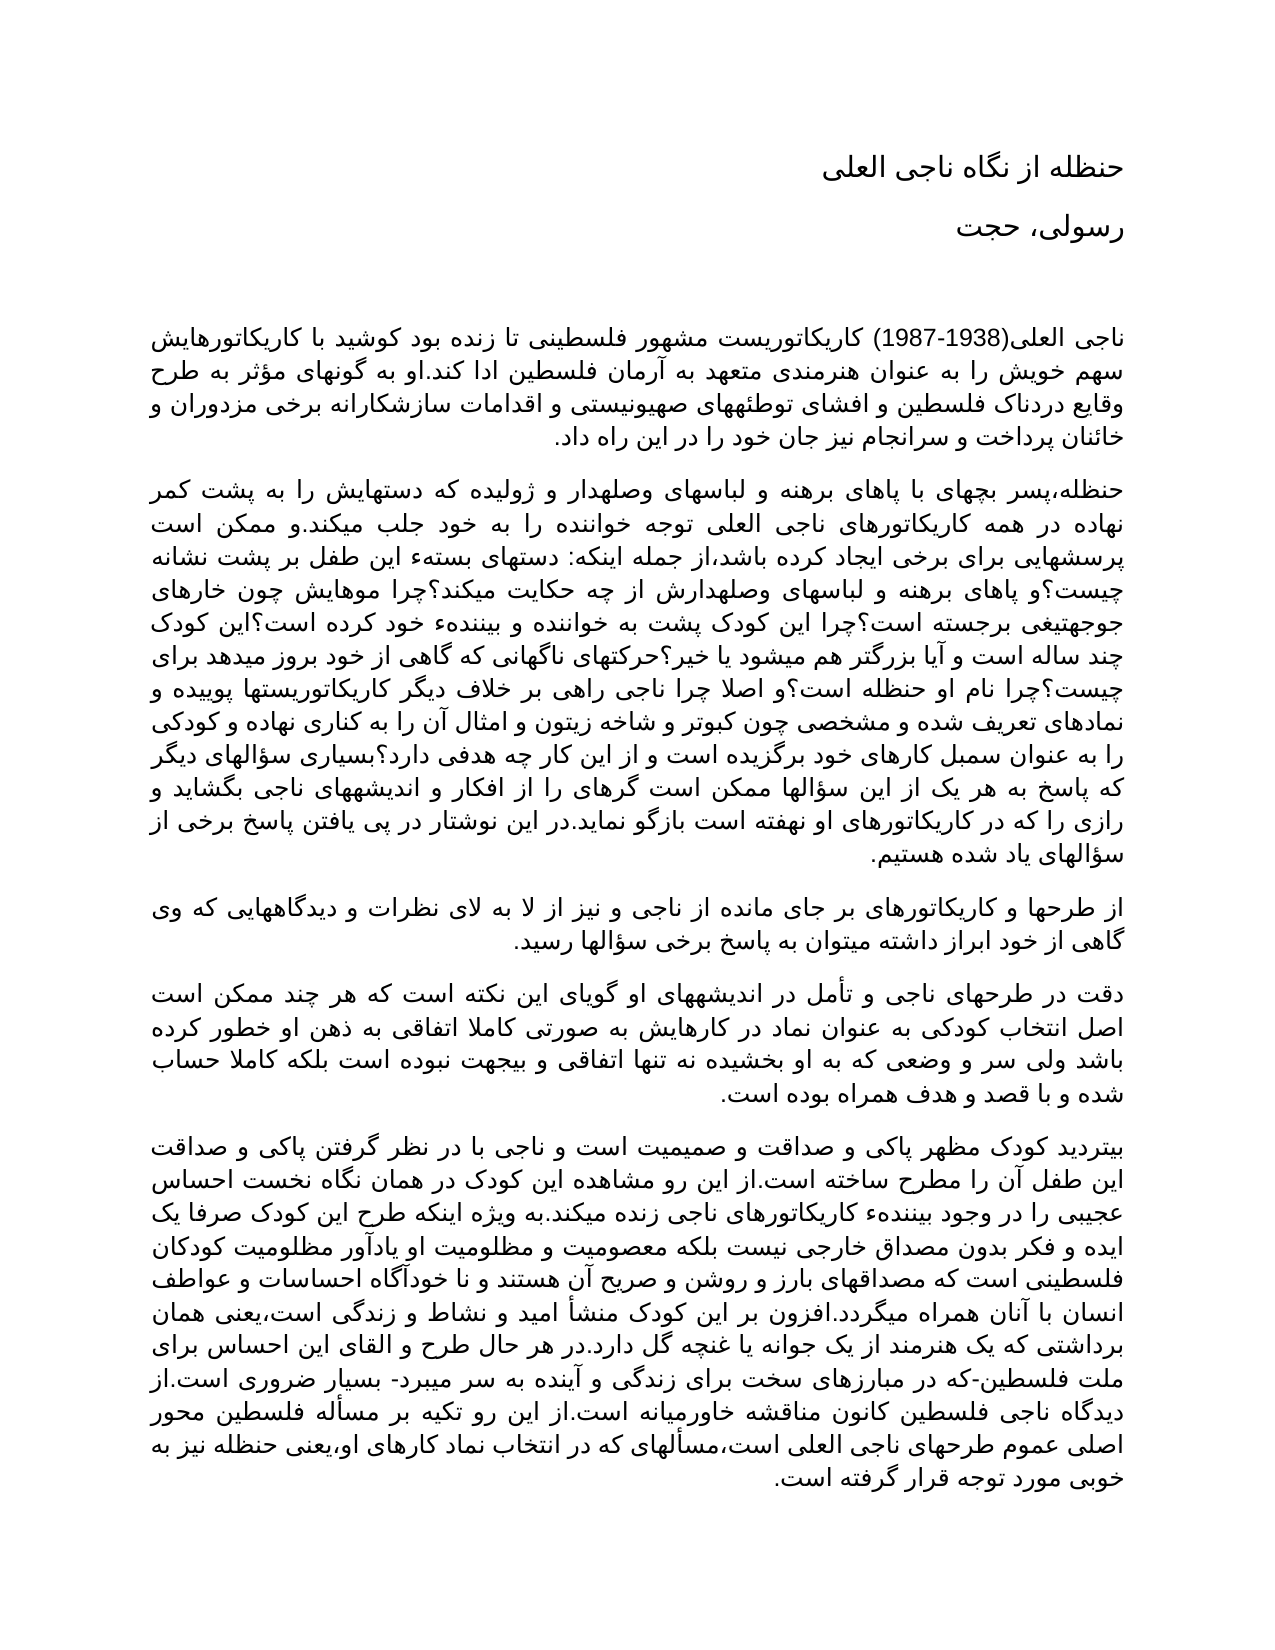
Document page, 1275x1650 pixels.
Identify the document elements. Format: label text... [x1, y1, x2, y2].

text از طرحها و کاریکاتورهای بر جای‏ مانده از ناجی و نیز از لا به لای نظرات‏ و دیدگاههایی که وی گاهی از خود ابراز داشته می‏توان به پاسخ برخی‏ سؤالها رسید. [150, 893, 1125, 954]
text حنظله،پسر بچه‏ای با پاهای برهنه و لباسهای وصله‏دار و ژولیده که‏ دستهایش را به پشت کمر نهاده در همه کاریکاتورهای ناجی العلی توجه‏ خواننده را به خود جلب می‏کند.و ممکن است پرسشهایی برای برخی‏ ایجاد کرده باشد،از جمله اینکه: دستهای بستهء این طفل بر پشت نشانه‏ چیست؟و پاهای برهنه و لباسهای‏ وصله‏دارش از چه حکایت می‏کند؟چرا موهایش چون خارهای جوجه‏تیغی‏ برجسته است؟چرا این کودک پشت به‏ خواننده و بینندهء خود کرده است؟این‏ کودک چند ساله است و آیا بزرگتر هم‏ می‏شود یا خیر؟حرکتهای ناگهانی که‏ گاهی از خود بروز می‏دهد برای‏ چیست؟چرا نام او حنظله است؟و اصلا چرا ناجی راهی بر خلاف دیگر کاریکاتوریستها پوییده و نمادهای‏ تعریف شده و مشخصی چون کبوتر و شاخه زیتون و امثال آن را به کناری‏ نهاده و کودکی را به عنوان سمبل‏ کارهای خود برگزیده است و از این کار چه هدفی دارد؟بسیاری سؤالهای‏ دیگر که پاسخ به هر یک از این سؤالها ممکن است گره‏ای را از افکار و اندیشه‏های ناجی بگشاید و رازی را که‏ در کاریکاتورهای او نهفته است بازگو نماید.در این نوشتار در پی یافتن پاسخ‏ برخی از سؤالهای یاد شده هستیم. [150, 476, 1125, 867]
text دقت در طرحهای ناجی و تأمل در اندیشه‏های او گویای این نکته است که‏ هر چند ممکن است اصل انتخاب‏ کودکی به عنوان نماد در کارهایش به‏ صورتی کاملا اتفاقی به ذهن او خطور کرده باشد ولی سر و وضعی که به او بخشیده نه تنها اتفاقی و بی‏جهت‏ نبوده است بلکه کاملا حساب شده و با قصد و هدف همراه بوده است. [150, 979, 1125, 1107]
text حنظله از نگاه ناجی العلی [150, 150, 1125, 183]
text ناجی العلی(1938-1987) کاریکاتوریست مشهور فلسطینی تا زنده‏ بود کوشید با کاریکاتورهایش سهم‏ خویش را به عنوان هنرمندی متعهد به‏ آرمان فلسطین ادا کند.او به گونه‏ای‏ مؤثر به طرح وقایع دردناک فلسطین و افشای توطئه‏های صهیونیستی و اقدامات سازشکارانه برخی مزدوران و خائنان پرداخت و سرانجام نیز جان‏ خود را در این راه داد. [150, 323, 1125, 450]
text بی‏تردید کودک مظهر پاکی و صداقت و صمیمیت است و ناجی با در نظر گرفتن پاکی و صداقت این طفل‏ آن را مطرح ساخته است.از این رو مشاهده این کودک در همان نگاه‏ نخست احساس عجیبی را در وجود بینندهء کاریکاتورهای ناجی زنده‏ می‏کند.به ویژه اینکه طرح این کودک‏ صرفا یک ایده و فکر بدون مصداق‏ خارجی نیست بلکه معصومیت و مظلومیت او یادآور مظلومیت کودکان‏ فلسطینی است که مصداقهای بارز و روشن و صریح آن هستند و نا خودآگاه‏ احساسات و عواطف انسان با آنان‏ همراه می‏گردد.افزون بر این کودک‏ منشأ امید و نشاط و زندگی است،یعنی‏ همان برداشتی که یک هنرمند از یک‏ جوانه یا غنچه گل دارد.در هر حال‏ طرح و القای این احساس برای ملت‏ فلسطین-که در مبارزه‏ای سخت‏ برای زندگی و آینده به سر می‏برد- بسیار ضروری است.از دیدگاه ناجی‏ فلسطین کانون مناقشه خاورمیانه‏ است.از این رو تکیه بر مسأله فلسطین‏ محور اصلی عموم طرحهای‏ ناجی العلی است،مسأله‏ای که در انتخاب نماد کارهای او،یعنی حنظله‏ نیز به خوبی مورد توجه قرار گرفته‏ است. [150, 1132, 1125, 1491]
text رسولی، حجت [150, 209, 1125, 243]
